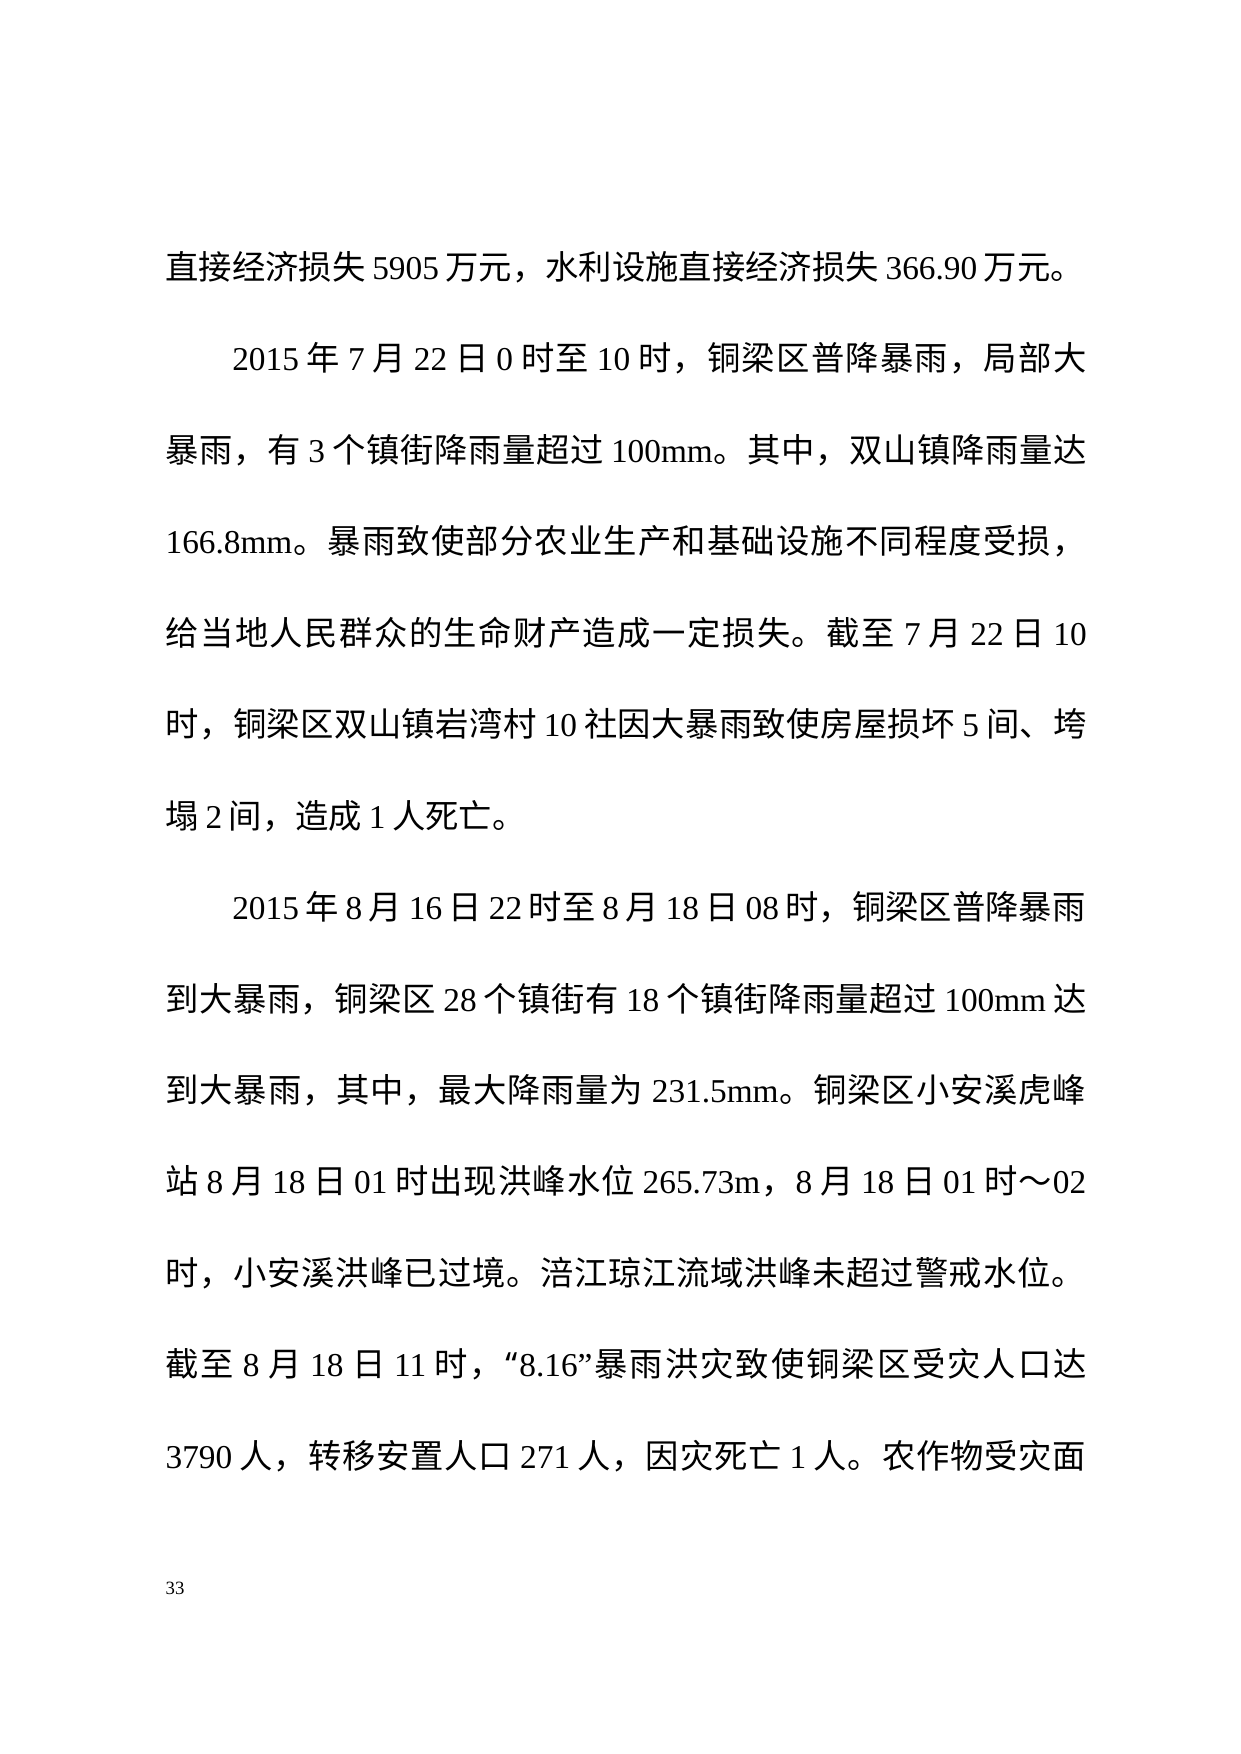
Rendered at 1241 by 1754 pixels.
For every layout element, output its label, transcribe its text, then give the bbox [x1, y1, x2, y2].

text 2015年7月22日0时至10时，铜梁区普降暴雨，局部大暴雨，有3个镇街降雨量超过100mm。其中，双山镇降雨量达166.8mm。暴雨致使部分农业生产和基础设施不同程度受损，给当地人民群众的生命财产造成一定损失。截至7月22日10时，铜梁区双山镇岩湾村10社因大暴雨致使房屋损坏5间、垮塌2间，造成1人死亡。 [165, 311, 1087, 859]
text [165, 859, 1087, 1499]
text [165, 219, 1087, 311]
